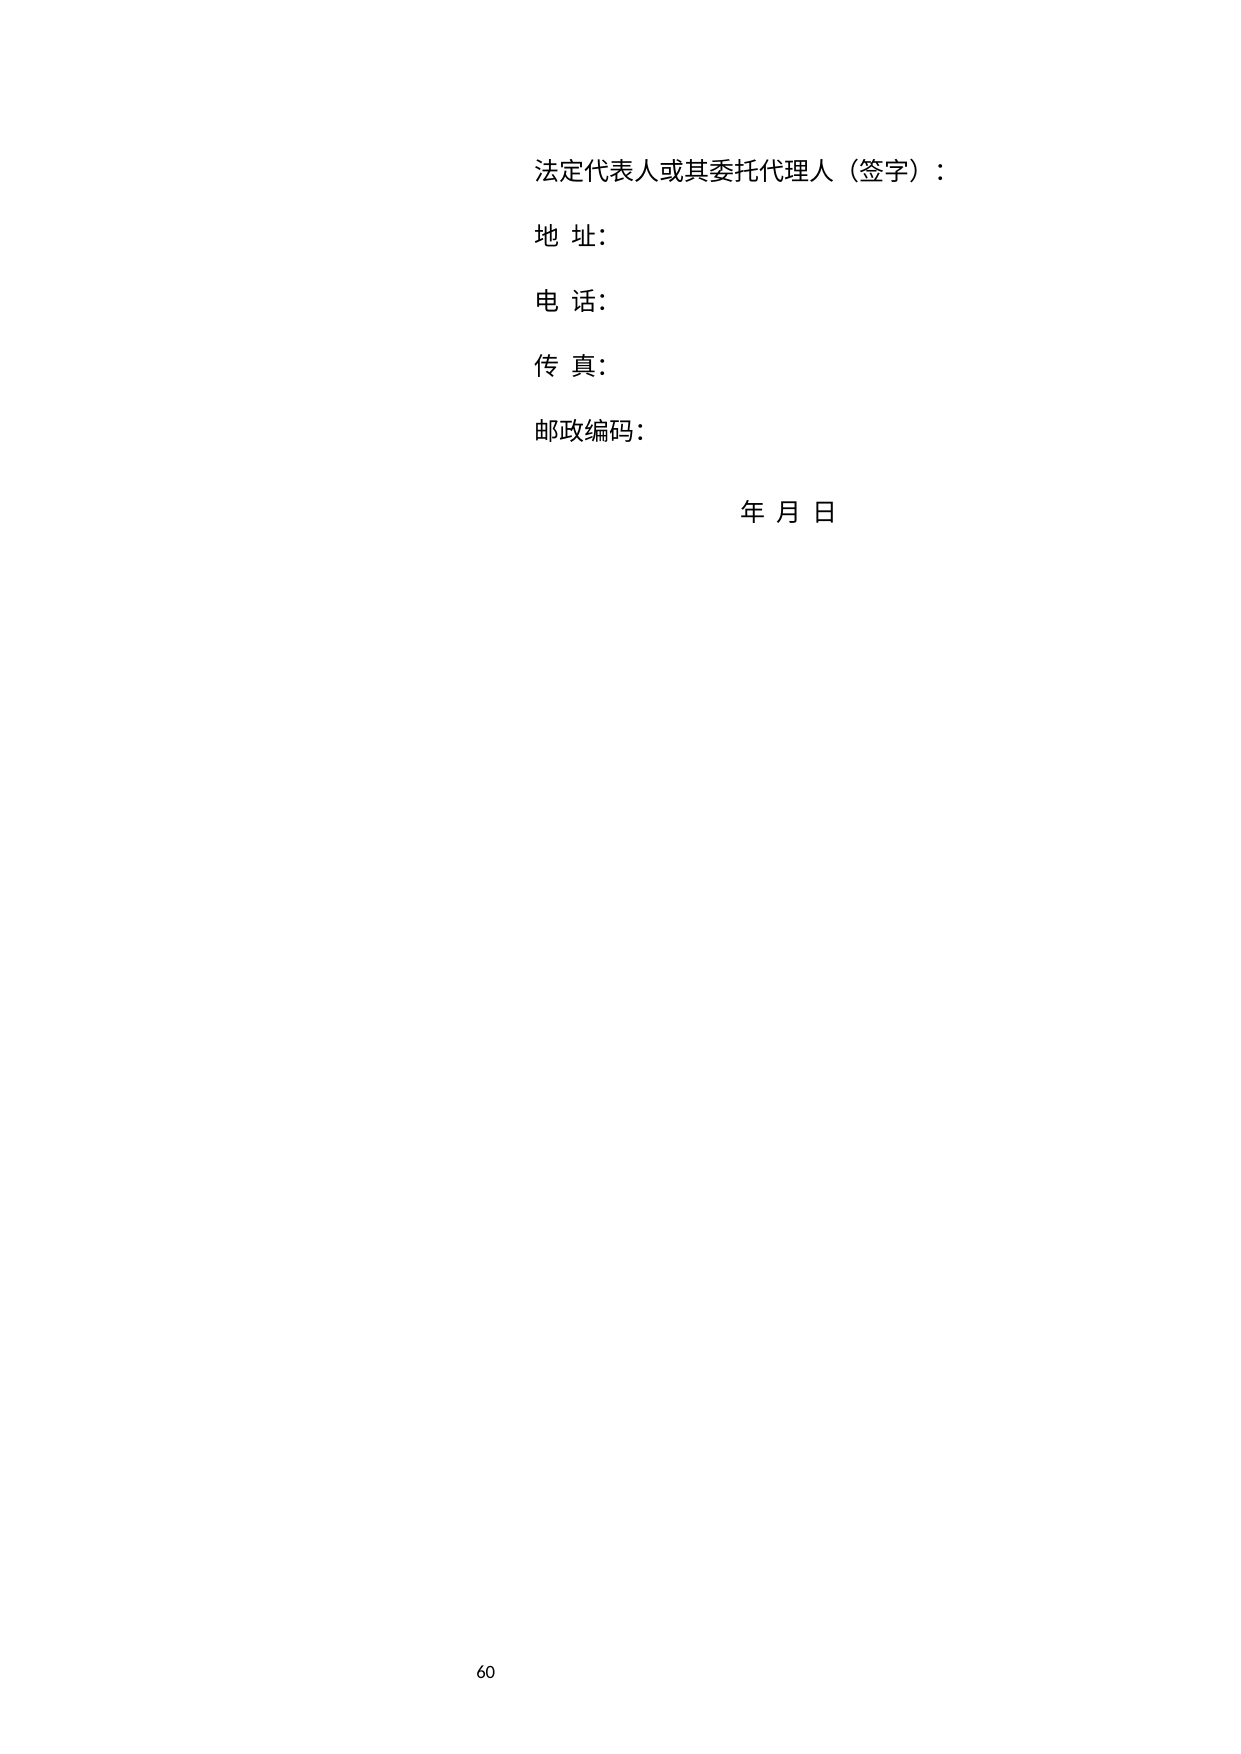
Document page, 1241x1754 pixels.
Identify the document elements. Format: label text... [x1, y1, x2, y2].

text 邮政编码： [159, 397, 1093, 462]
text 地 址： [159, 202, 1093, 267]
text 电 话： [159, 267, 1093, 332]
text 年 月 日 [159, 478, 1042, 543]
text 传 真： [159, 332, 1093, 397]
text 法定代表人或其委托代理人（签字）： [159, 137, 1093, 202]
